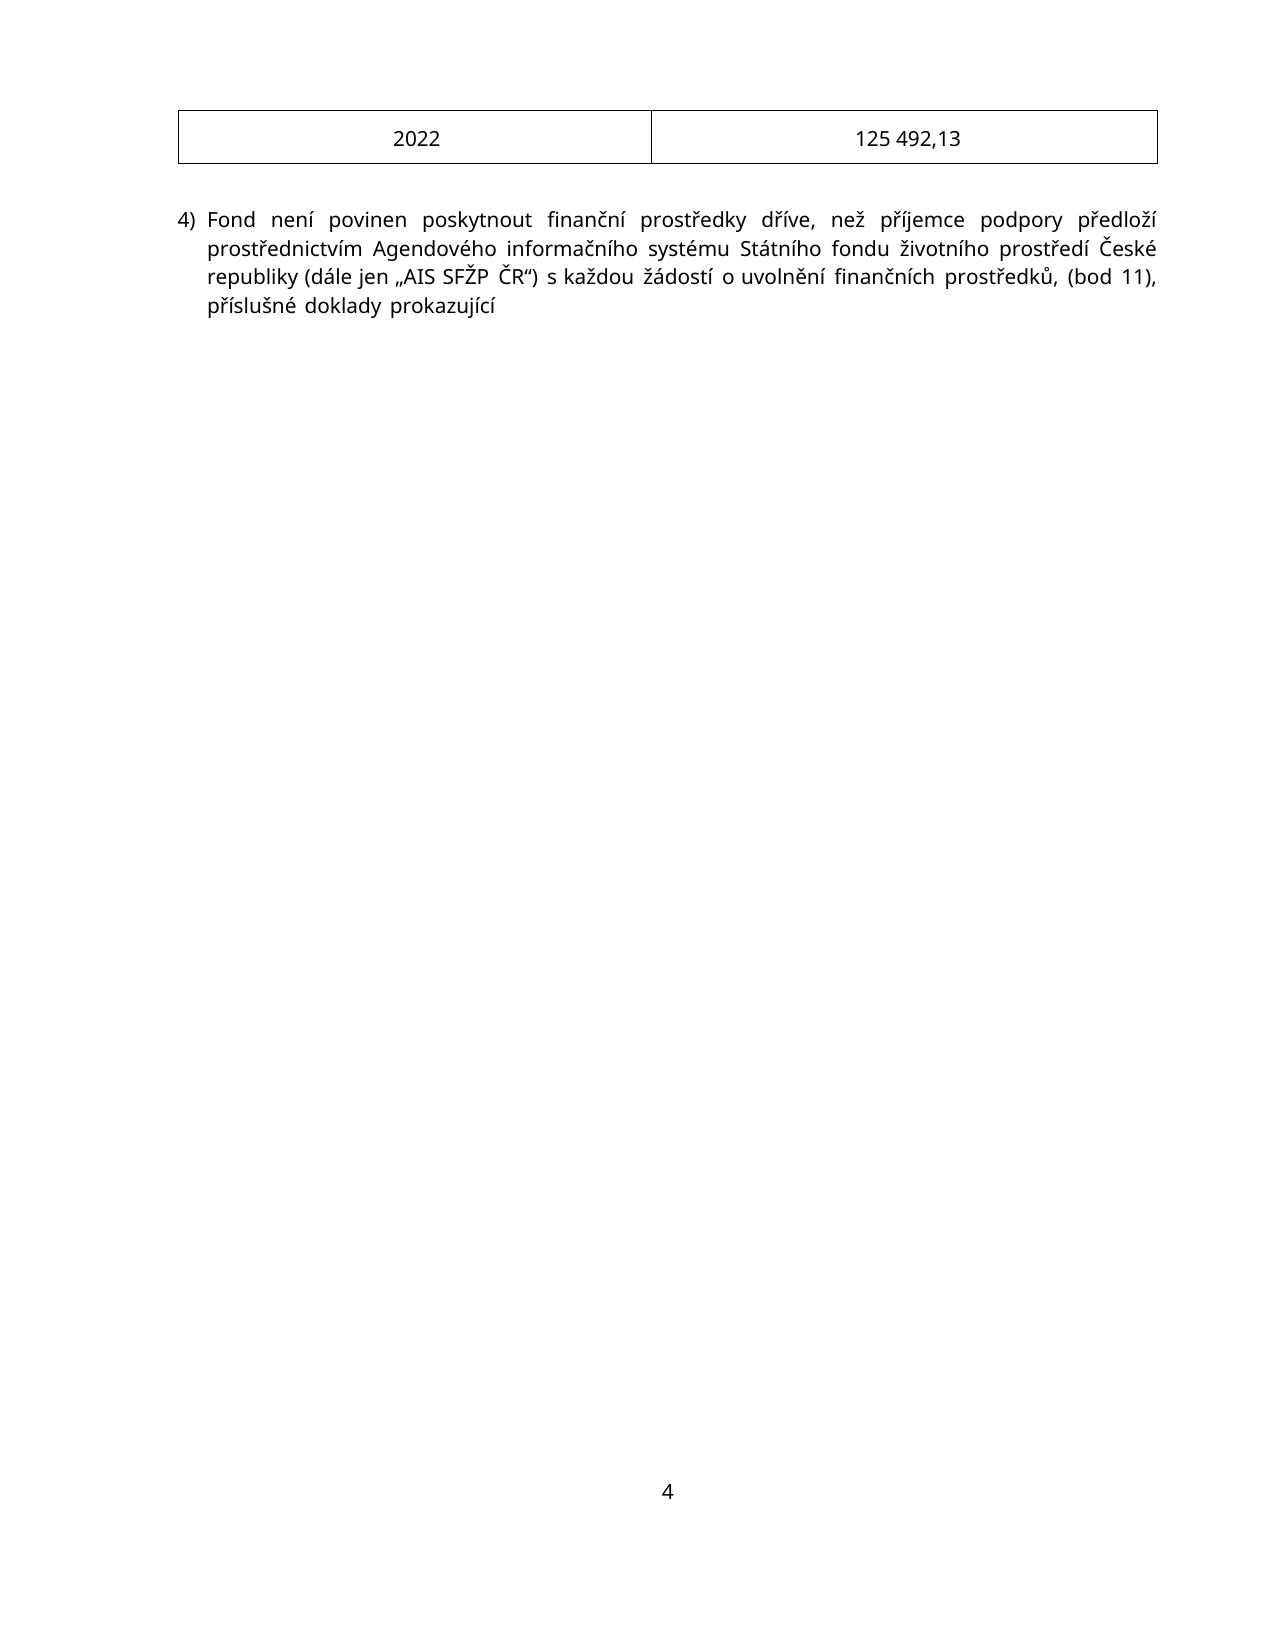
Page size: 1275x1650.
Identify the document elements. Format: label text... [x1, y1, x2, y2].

list Fond není povinen poskytnout finanční prostředky dříve, než příjemce podpory předloží prostřednictvím Agendového informačního systému Státního fondu životního prostředí České republiky (dále jen „AIS SFŽP ČR“) s každou žádostí o uvolnění finančních prostředků, (bod 11), příslušné doklady prokazující [177, 205, 1157, 319]
table_cell 125 492,13 [652, 111, 1157, 163]
table_cell 2022 [179, 111, 651, 163]
